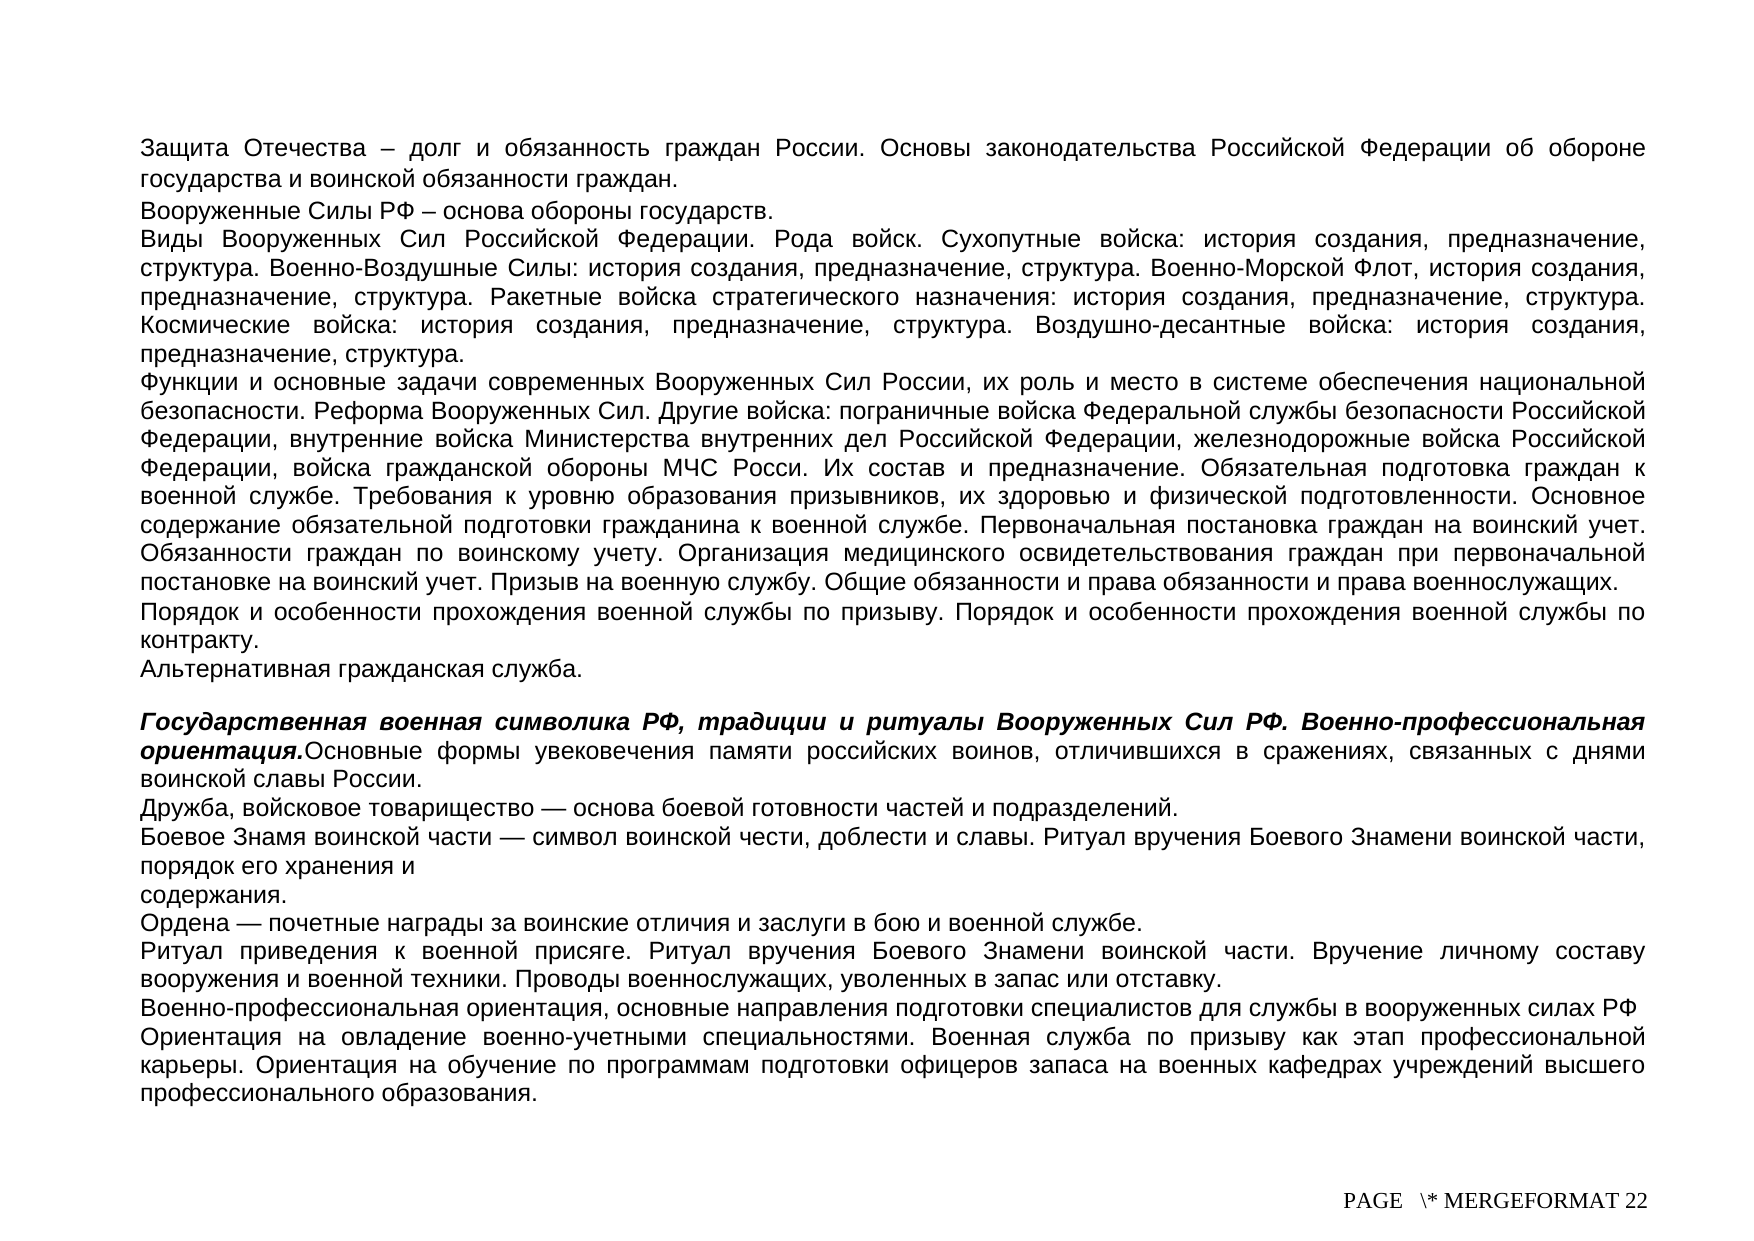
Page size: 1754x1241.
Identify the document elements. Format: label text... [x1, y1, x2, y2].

text Порядок и особенности прохождения военной службы по призыву. Порядок и особенности прохождения военной службы по контракту. [140, 596, 1648, 654]
text Функции и основные задачи современных Вооруженных Сил России, их роль и место в системе обеспечения национальной безопасности. Реформа Вооруженных Сил. Другие войска: пограничные войска Федеральной службы безопасности Российской Федерации, внутренние войска Министерства внутренних дел Российской Федерации, железнодорожные войска Российской Федерации, войска гражданской обороны МЧС Росси. Их состав и предназначение. Обязательная подготовка граждан к военной службе. Требования к уровню образования призывников, их здоровью и физической подготовленности. Основное содержание обязательной подготовки гражданина к военной службе. Первоначальная постановка граждан на воинский учет. Обязанности граждан по воинскому учету. Организация медицинского освидетельствования граждан при первоначальной постановке на воинский учет. Призыв на военную службу. Общие обязанности и права обязанности и права военнослужащих. [140, 367, 1648, 596]
text Ориентация на овладение военно-учетными специальностями. Военная служба по призыву как этап профессиональной карьеры. Ориентация на обучение по программам подготовки офицеров запаса на военных кафедрах учреждений высшего профессионального образования. [140, 1023, 1648, 1106]
text Боевое Знамя воинской части — символ воинской чести, доблести и славы. Ритуал вручения Боевого Знамени воинской части, порядок его хранения и [140, 822, 1648, 879]
text Ордена — почетные награды за воинские отличия и заслуги в бою и военной службе. [140, 908, 1648, 937]
text Военно-профессиональная ориентация, основные направления подготовки специалистов для службы в вооруженных силах РФ [140, 993, 1721, 1022]
text Альтернативная гражданская служба. [140, 654, 1648, 683]
text Защита Отечества – долг и обязанность граждан России. Основы законодательства Российской Федерации об обороне государства и воинской обязанности граждан. [140, 133, 1648, 193]
text Ритуал приведения к военной присяге. Ритуал вручения Боевого Знамени воинской части. Вручение личному составу вооружения и военной техники. Проводы военнослужащих, уволенных в запас или отставку. [140, 937, 1648, 993]
text содержания. [140, 880, 1648, 908]
text Виды Вооруженных Сил Российской Федерации. Рода войск. Сухопутные войска: история создания, предназначение, структура. Военно-Воздушные Силы: история создания, предназначение, структура. Военно-Морской Флот, история создания, предназначение, структура. Ракетные войска стратегического назначения: история создания, предназначение, структура. Космические войска: история создания, предназначение, структура. Воздушно-десантные войска: история создания, предназначение, структура. [140, 225, 1648, 367]
text Государственная военная символика РФ, традиции и ритуалы Вооруженных Сил РФ. Военно-профессиональная ориентация.Основные формы увековечения памяти российских воинов, отличившихся в сражениях, связанных с днями воинской славы России. [140, 707, 1648, 793]
text Вооруженные Силы РФ – основа обороны государств. [140, 196, 1648, 225]
text Дружба, войсковое товарищество — основа боевой готовности частей и подразделений. [140, 793, 1648, 822]
